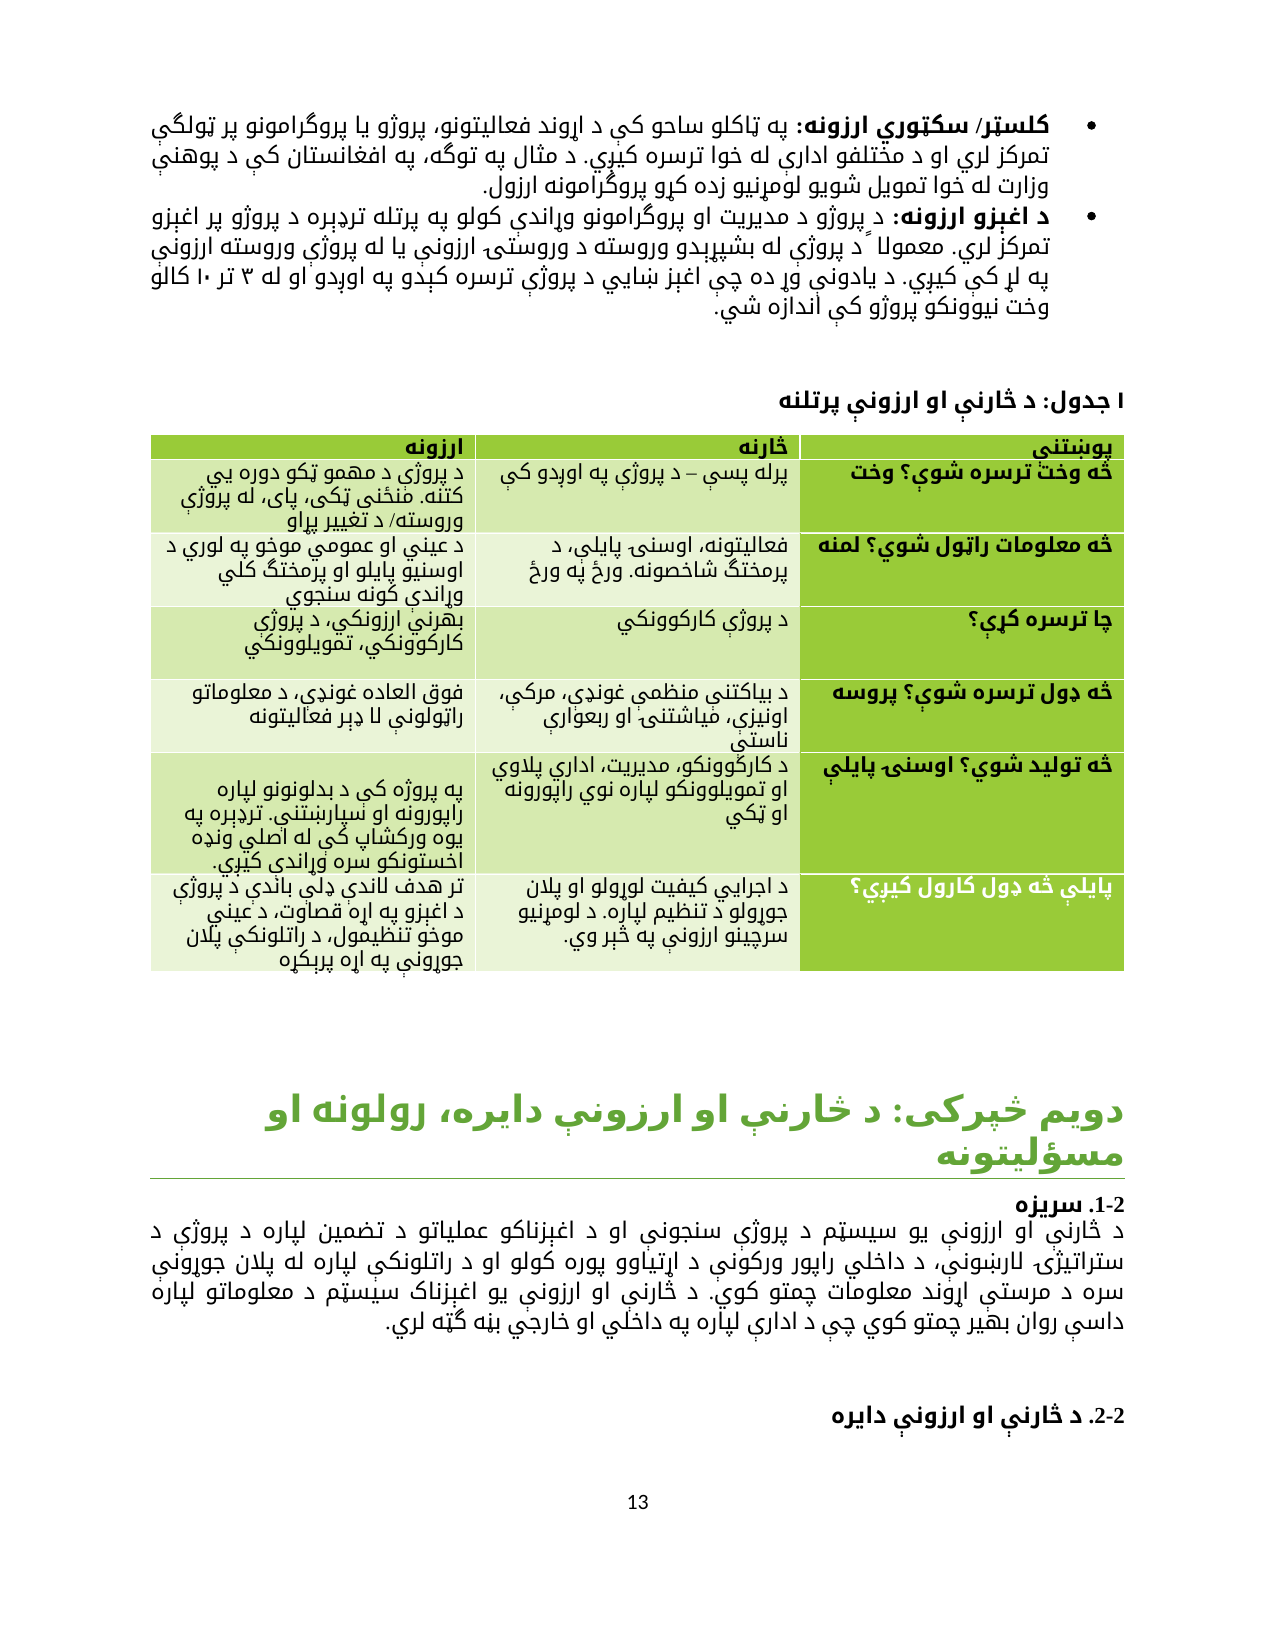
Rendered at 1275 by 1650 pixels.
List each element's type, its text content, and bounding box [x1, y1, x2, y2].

table_cell د پروژې کارکوونکي [476, 606, 800, 679]
table_cell د کارکوونکو، مدیریت، اداري پلاوي او تمویلوونکو لپاره نوي راپورونه او ټکي [476, 752, 800, 873]
text 2-2. د څارنې او ارزونې دایره [150, 1402, 1125, 1428]
list د اغېزو ارزونه: د پروژو د مدیریت او پروگرامونو وړاندې کولو په پرتله ترډېره د پروژو پر اغېزو تمرکز لري. معمولا ً د پروژې له بشپړېدو وروسته د وروستۍ ارزونې یا له پروژې وروسته ارزونې په لړ کې کیږي. د یادونې وړ ده چې اغېز ښايي د پروژې ترسره کېدو په اوږدو او له ۳ تر ۱۰ کالو وخت نیوونکو پروژو کې اندازه شي. [150, 203, 1087, 320]
table_cell فوق العاده غونډې، د معلوماتو راټولونې لا ډېر فعالیتونه [151, 680, 475, 752]
text د څارنې او ارزونې یو سیسټم د پروژې سنجونې او د اغېزناکو عملیاتو د تضمین لپاره د پروژې د ستراتیژۍ لارښونې، د داخلي راپور ورکونې د اړتیاوو پوره کولو او د راتلونکې لپاره له پلان جوړونې سره د مرستې اړوند معلومات چمتو کوي. د څارنې او ارزونې یو اغېزناک سیسټم د معلوماتو لپاره داسې روان بهیر چمتو کوي چې د ادارې لپاره په داخلي او خارجي بڼه گټه لري. [150, 1217, 1125, 1334]
table_cell پرله پسې – د پروژې په اوږدو کې [476, 460, 800, 532]
table_cell د اجرايي کیفیت لوړولو او پلان جوړولو د تنظیم لپاره. د لومړنیو سرچینو ارزونې په څېر وي. [476, 874, 800, 971]
table_cell چا ترسره کړې؟ [800, 606, 1124, 679]
subtitle دویم څپرکی: د څارنې او ارزونې دایره، رولونه او مسؤلیتونه [150, 1087, 1125, 1178]
table_cell په پروژه کې د بدلونونو لپاره راپورونه او سپارښتنې. ترډېره په یوه ورکشاپ کې له اصلي ونډه اخستونکو سره وړاندې کیږي. [151, 753, 475, 873]
table_cell څه وخت ترسره شوې؟ وخت [800, 460, 1124, 532]
table_cell څه ډول ترسره شوې؟ پروسه [800, 679, 1124, 752]
table_header څارنه [476, 435, 799, 459]
table_cell تر هدف لاندې ډلې باندې د پروژې د اغېزو په اړه قصاوت، د عیني موخو تنظیمول، د راتلونکې پلان جوړونې په اړه پرېکړه [151, 875, 475, 971]
table_cell د بیاکتنې منظمې غونډې، مرکې، اونیزې، میاشتنۍ او ربعوارې ناستې [476, 679, 800, 752]
table_cell فعالیتونه، اوسنۍ پایلې، د پرمختگ شاخصونه. ورځ په ورځ [476, 533, 800, 606]
table_cell د پروژې د مهمو ټکو دوره يي کتنه. منځنی ټکی، پای، له پروژې وروسته/ د تغییر پړاو [151, 460, 475, 532]
table_header پوښتنې [801, 435, 1124, 459]
table_cell پایلې څه ډول کارول کیږي؟ [800, 874, 1124, 971]
table_cell څه تولید شوي؟ اوسنۍ پایلې [800, 752, 1124, 873]
table_cell څه معلومات راټول شوي؟ لمنه [800, 533, 1124, 606]
table_cell د عیني او عمومي موخو په لوري د اوسنیو پایلو او پرمختگ کلي وړاندې کونه سنجوي [151, 534, 475, 606]
text ۱ جدول: د څارنې او ارزونې پرتلنه [150, 387, 1125, 413]
list کلسټر/ سکټوري ارزونه: په ټاکلو ساحو کې د اړوند فعالیتونو، پروژو یا پروگرامونو پر ټولگې تمرکز لري او د مختلفو ادارې له خوا ترسره کیږي. د مثال په توگه، په افغانستان کې د پوهنې وزارت له خوا تمویل شویو لومړنیو زده کړو پروگرامونه ارزول. [150, 112, 1087, 199]
subtitle 1-2. سریزه [150, 1191, 1125, 1217]
table_cell بهرني ارزونکي، د پروژې کارکوونکي، تمویلوونکي [151, 607, 475, 679]
table_header ارزونه [151, 435, 475, 459]
